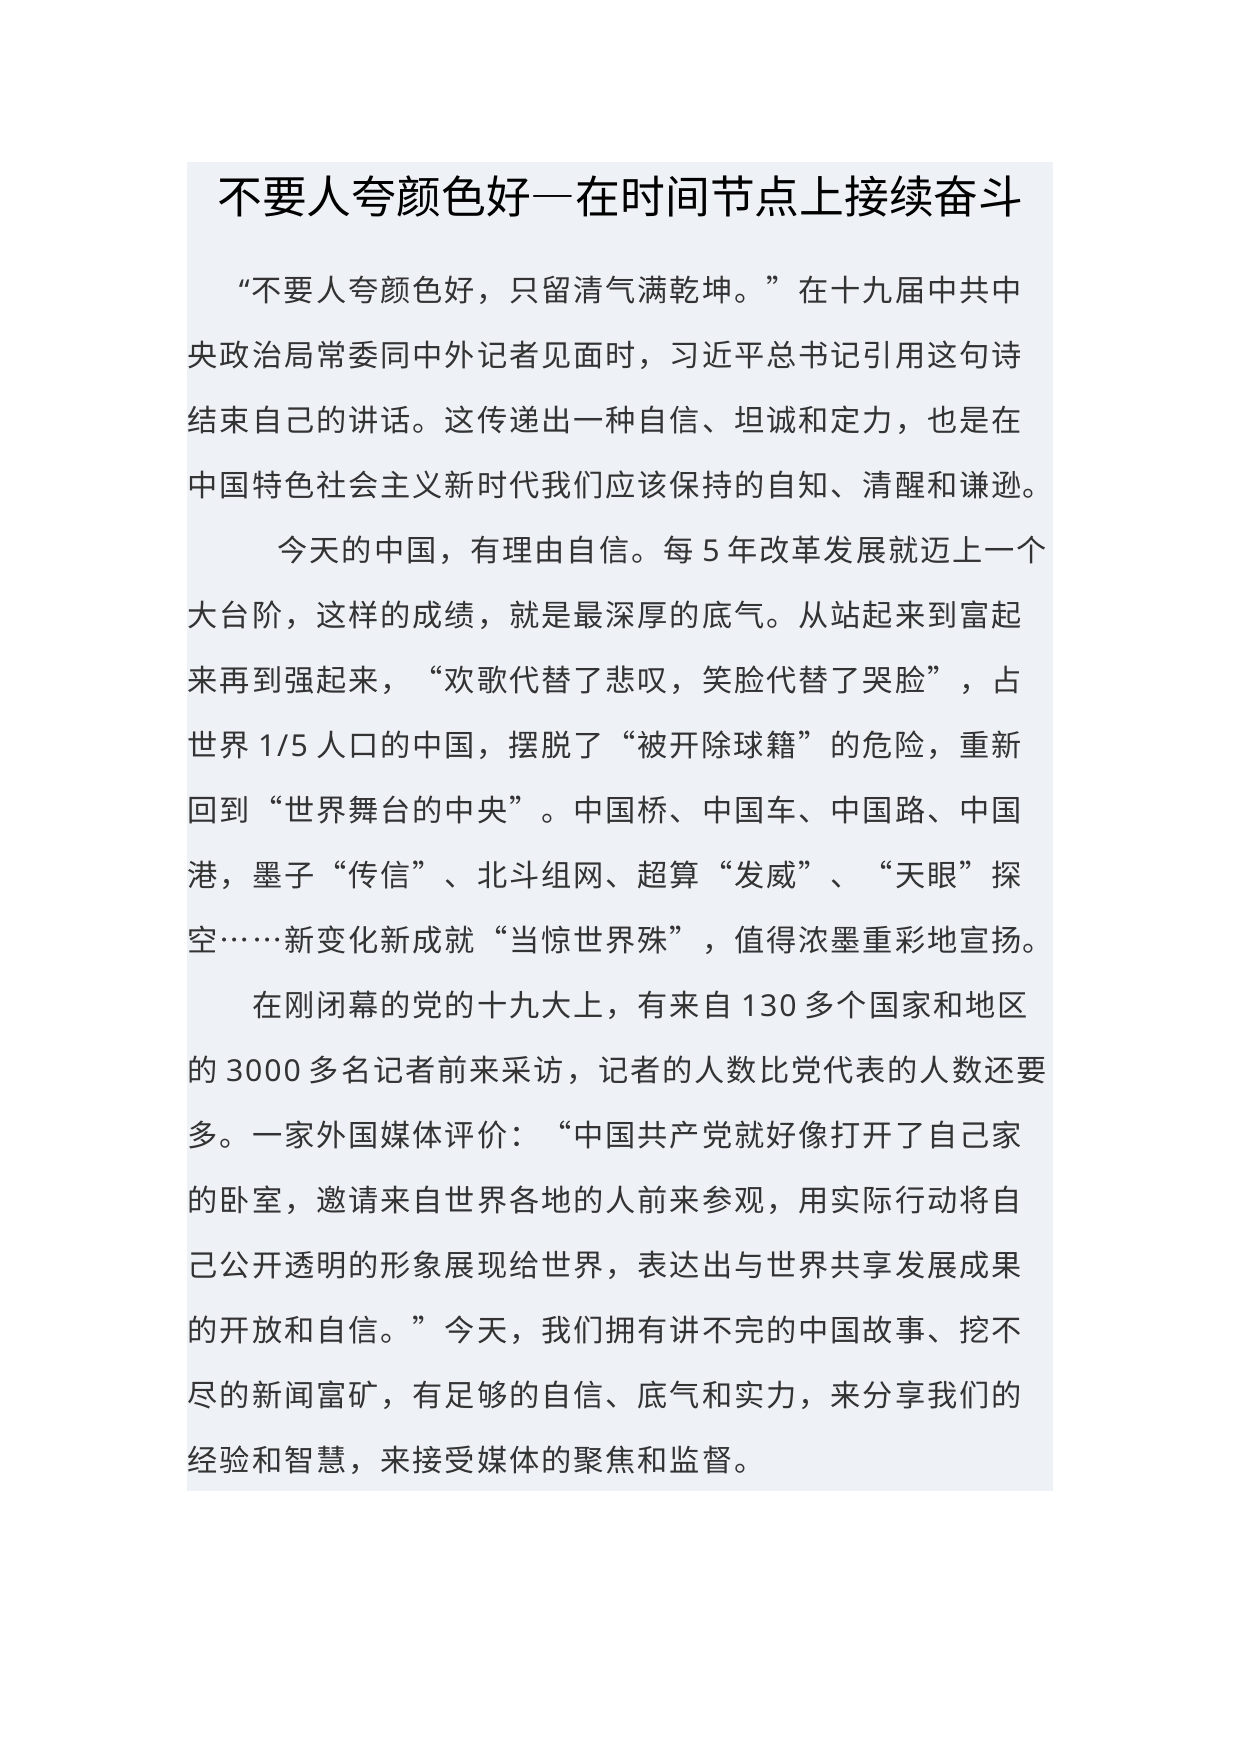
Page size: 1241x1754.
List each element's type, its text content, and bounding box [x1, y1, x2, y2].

text 今天的中国，有理由自信。每5年改革发展就迈上一个大台阶，这样的成绩，就是最深厚的底气。从站起来到富起来再到强起来，“欢歌代替了悲叹，笑脸代替了哭脸”，占世界1/5人口的中国，摆脱了“被开除球籍”的危险，重新回到“世界舞台的中央”。中国桥、中国车、中国路、中国港，墨子“传信”、北斗组网、超算“发威”、“天眼”探空……新变化新成就“当惊世界殊”，值得浓墨重彩地宣扬。 [187, 516, 1053, 971]
text 不要人夸颜色好—在时间节点上接续奋斗 [187, 162, 1053, 227]
text 在刚闭幕的党的十九大上，有来自130多个国家和地区的3000多名记者前来采访，记者的人数比党代表的人数还要多。一家外国媒体评价：“中国共产党就好像打开了自己家的卧室，邀请来自世界各地的人前来参观，用实际行动将自己公开透明的形象展现给世界，表达出与世界共享发展成果的开放和自信。”今天，我们拥有讲不完的中国故事、挖不尽的新闻富矿，有足够的自信、底气和实力，来分享我们的经验和智慧，来接受媒体的聚焦和监督。 [187, 971, 1053, 1491]
text “不要人夸颜色好，只留清气满乾坤。”在十九届中共中央政治局常委同中外记者见面时，习近平总书记引用这句诗结束自己的讲话。这传递出一种自信、坦诚和定力，也是在中国特色社会主义新时代我们应该保持的自知、清醒和谦逊。 [187, 256, 1053, 516]
